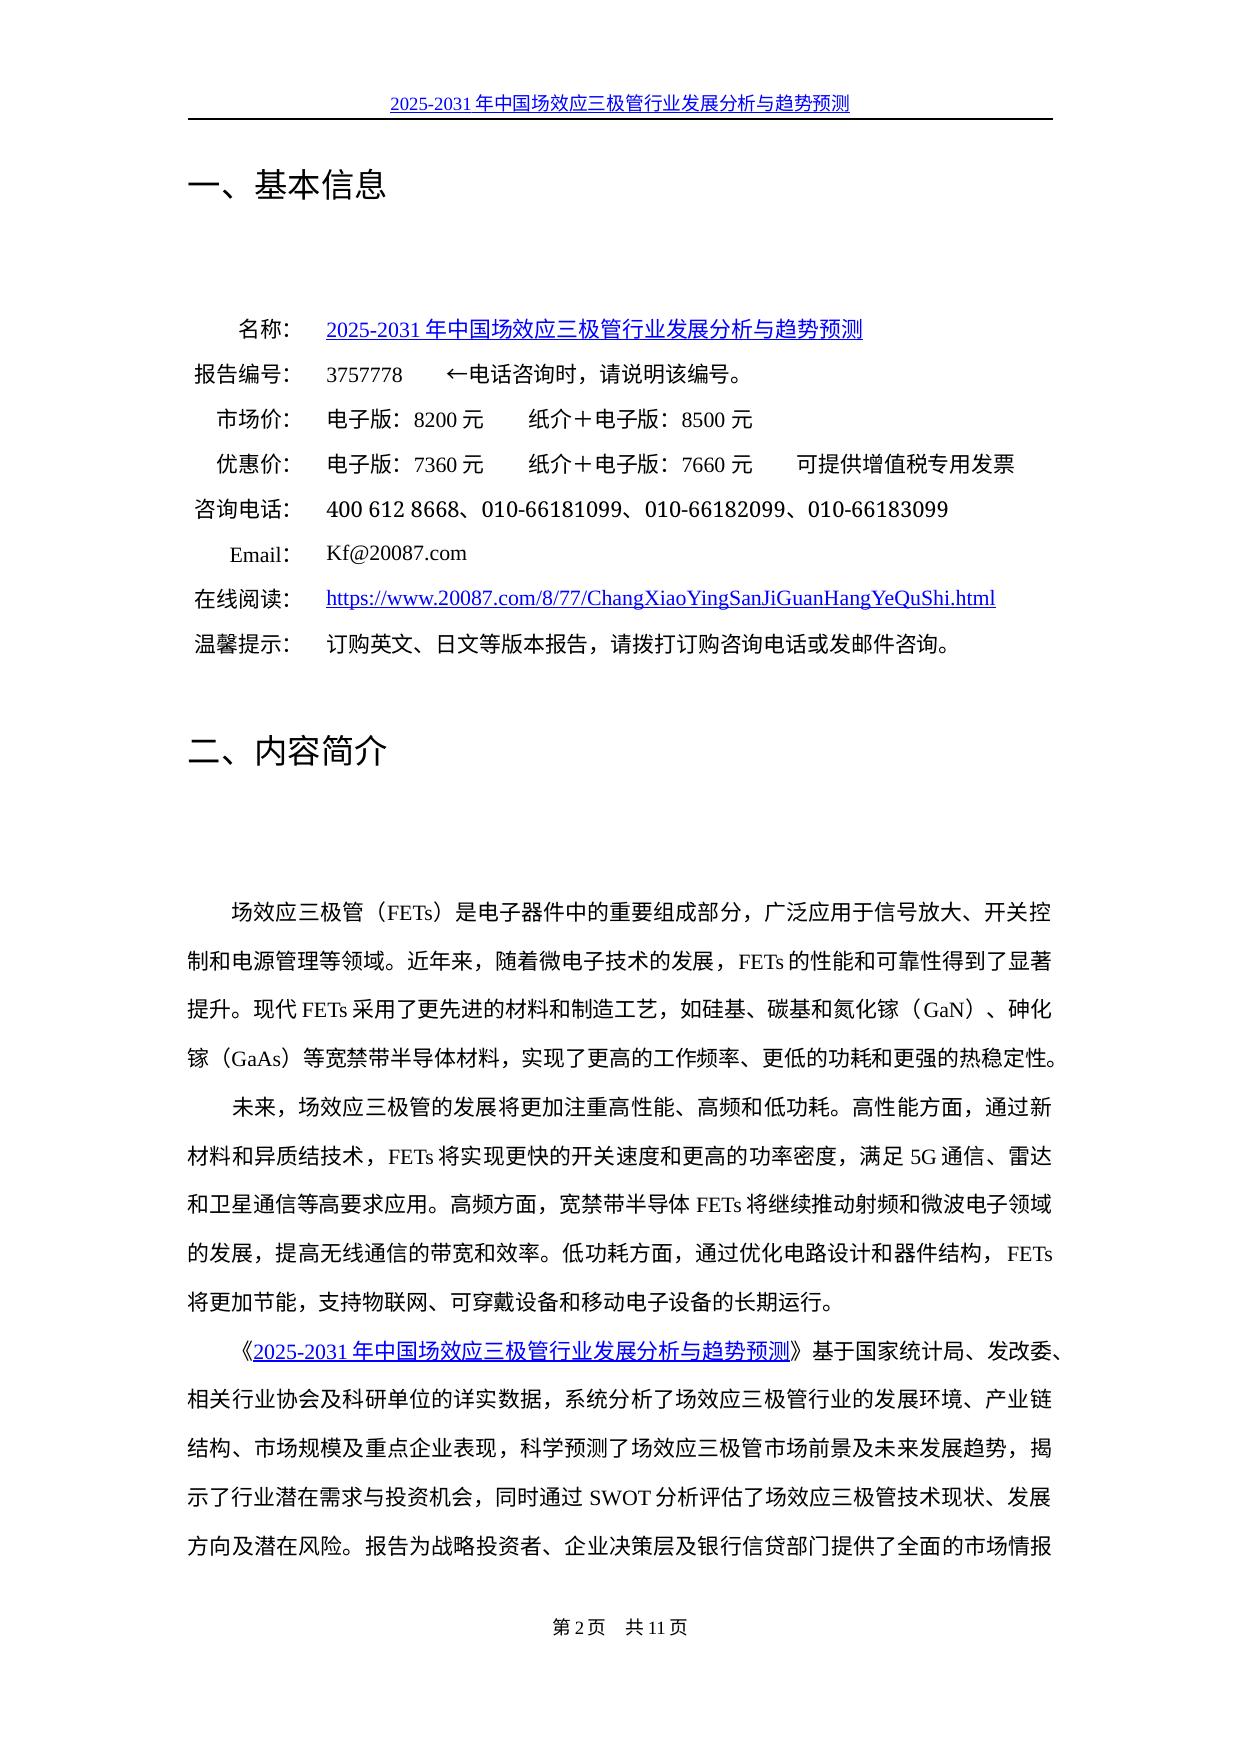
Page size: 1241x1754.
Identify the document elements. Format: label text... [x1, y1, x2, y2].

table_header 2025-2031年中国场效应三极管行业发展分析与趋势预测 [315, 312, 1073, 357]
table_cell 咨询电话： [167, 492, 315, 537]
table_cell 400 612 8668、010-66181099、010-66182099、010-66183099 [315, 492, 1073, 537]
title 二、内容简介 [187, 717, 1053, 782]
table_cell 电子版：8200 元 纸介＋电子版：8500 元 [315, 402, 1073, 447]
table_cell Kf@20087.com [315, 537, 1073, 582]
title 一、基本信息 [187, 150, 1053, 215]
table_cell [315, 582, 1073, 627]
table_cell 市场价： [167, 402, 315, 447]
table_cell 3757778 ←电话咨询时，请说明该编号。 [315, 357, 1073, 402]
table_cell 优惠价： [167, 447, 315, 492]
table_cell Email： [167, 537, 315, 582]
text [187, 894, 1053, 1561]
table_cell 订购英文、日文等版本报告，请拨打订购咨询电话或发邮件咨询。 [315, 627, 1073, 672]
table_cell 在线阅读： [167, 582, 315, 627]
table_cell 报告编号： [167, 357, 315, 402]
table_cell 电子版：7360 元 纸介＋电子版：7660 元 可提供增值税专用发票 [315, 447, 1073, 492]
table_header 名称： [167, 312, 315, 357]
table_cell 温馨提示： [167, 627, 315, 672]
